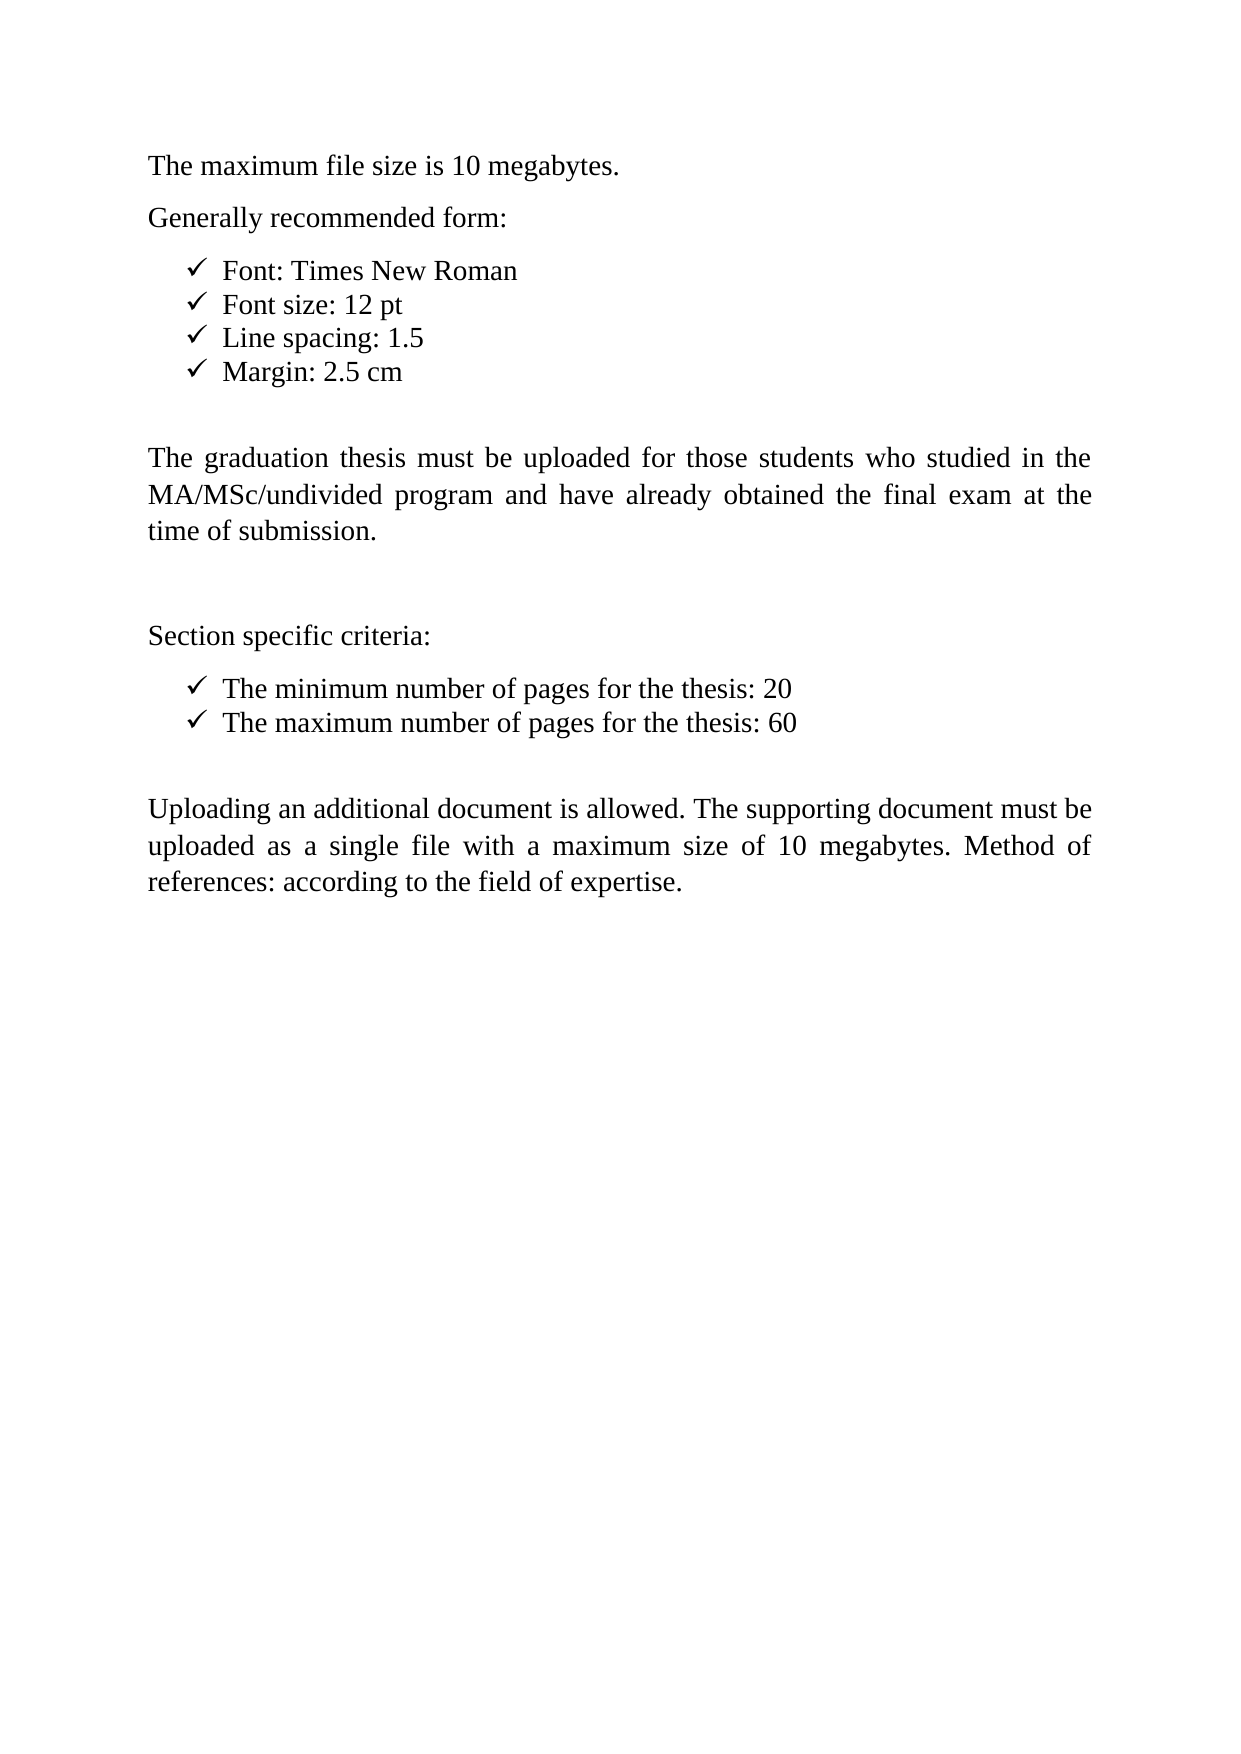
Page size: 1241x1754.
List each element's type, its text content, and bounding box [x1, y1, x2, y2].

list The minimum number of pages for the thesis: 20 [185, 671, 1093, 705]
list Font size: 12 pt [185, 287, 1093, 321]
list Line spacing: 1.5 [185, 321, 1093, 354]
text The graduation thesis must be uploaded for those students who studied in the MA/MSc/undivided program and have already obtained the final exam at the time of submission. [148, 441, 1093, 546]
list The maximum number of pages for the thesis: 60 [185, 705, 1093, 739]
text Generally recommended form: [148, 200, 1093, 234]
text Section specific criteria: [148, 618, 1093, 652]
text The maximum file size is 10 megabytes. [148, 148, 1093, 181]
list Margin: 2.5 cm [185, 354, 1093, 388]
list Font: Times New Roman [185, 253, 1093, 287]
text Uploading an additional document is allowed. The supporting document must be uploaded as a single file with a maximum size of 10 megabytes. Method of references: according to the field of expertise. [148, 791, 1093, 897]
